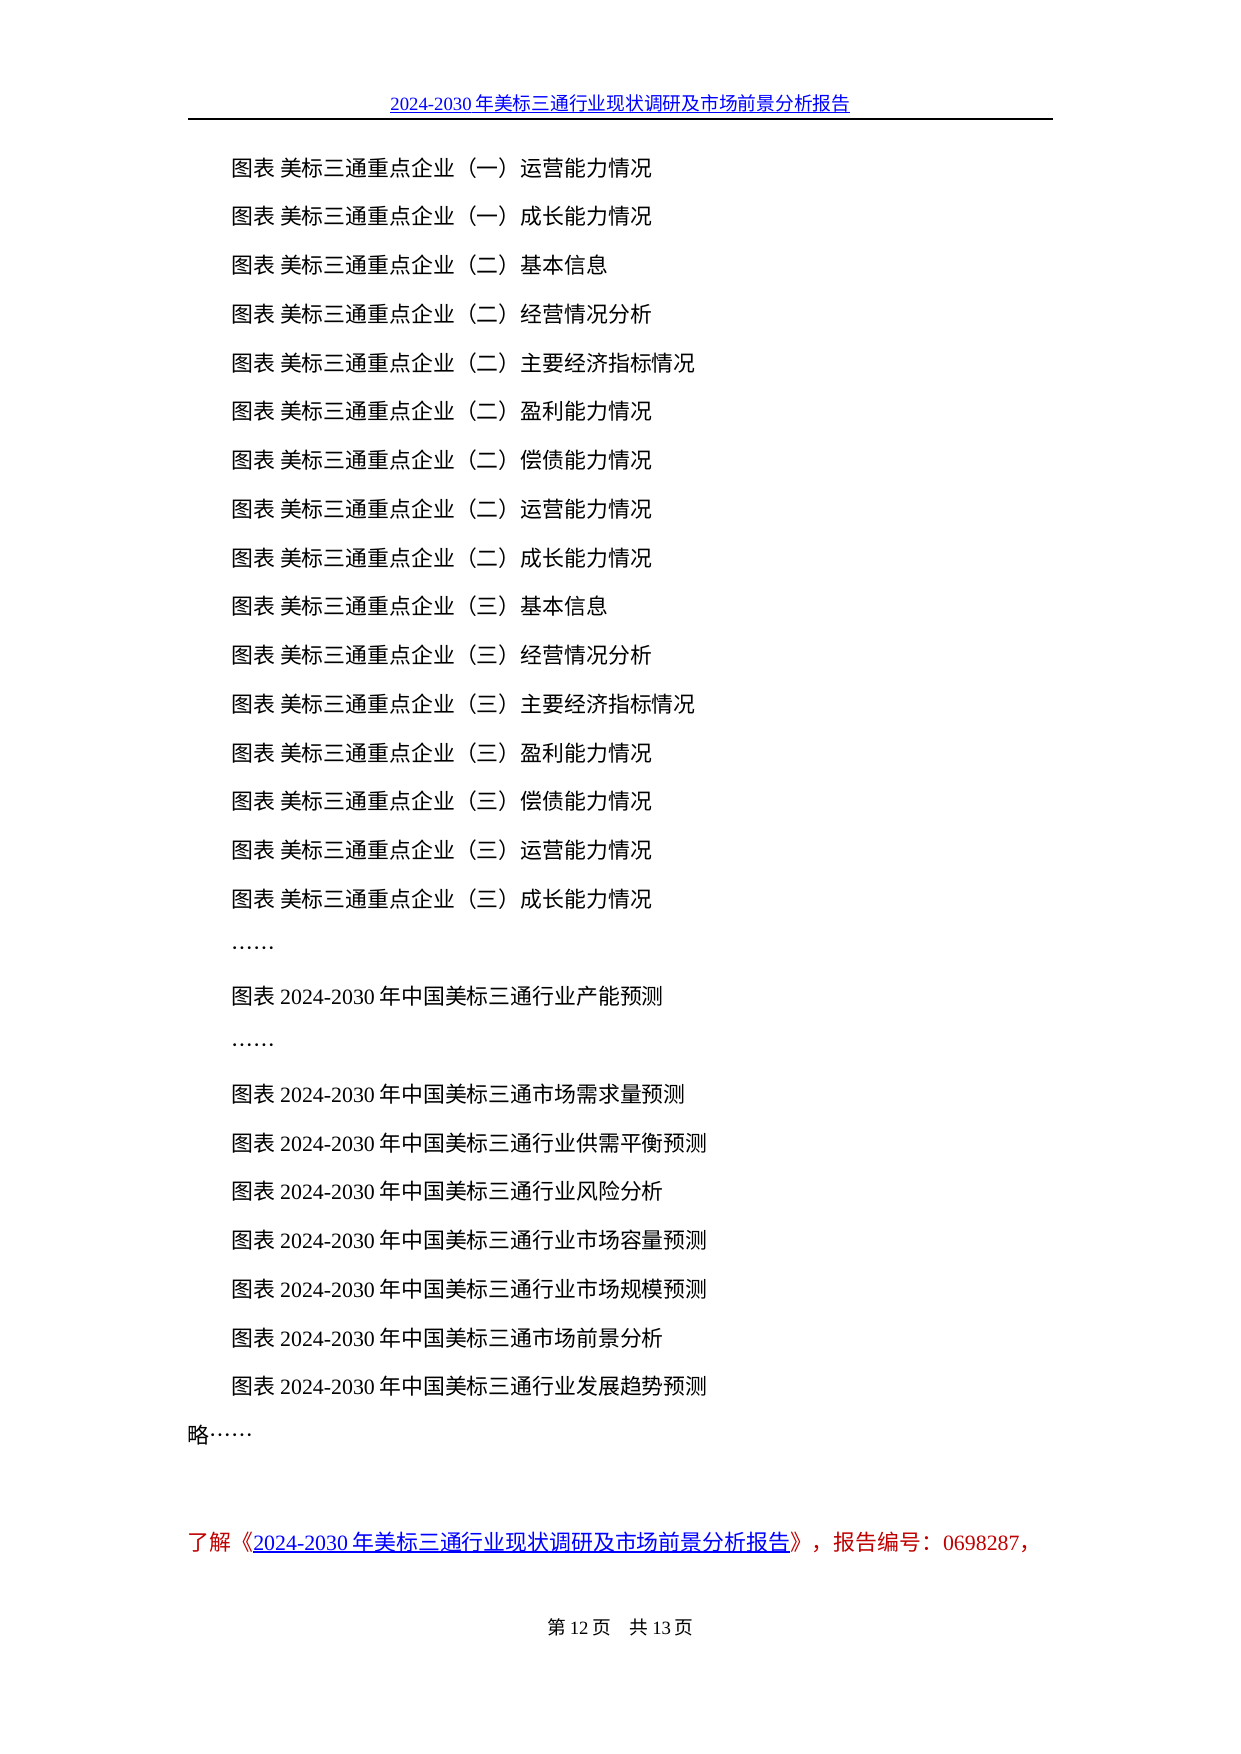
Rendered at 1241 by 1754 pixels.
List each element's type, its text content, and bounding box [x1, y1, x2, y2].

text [187, 150, 1053, 1450]
text 了解《2024-2030年美标三通行业现状调研及市场前景分析报告》，报告编号：0698287， [187, 1524, 1053, 1557]
